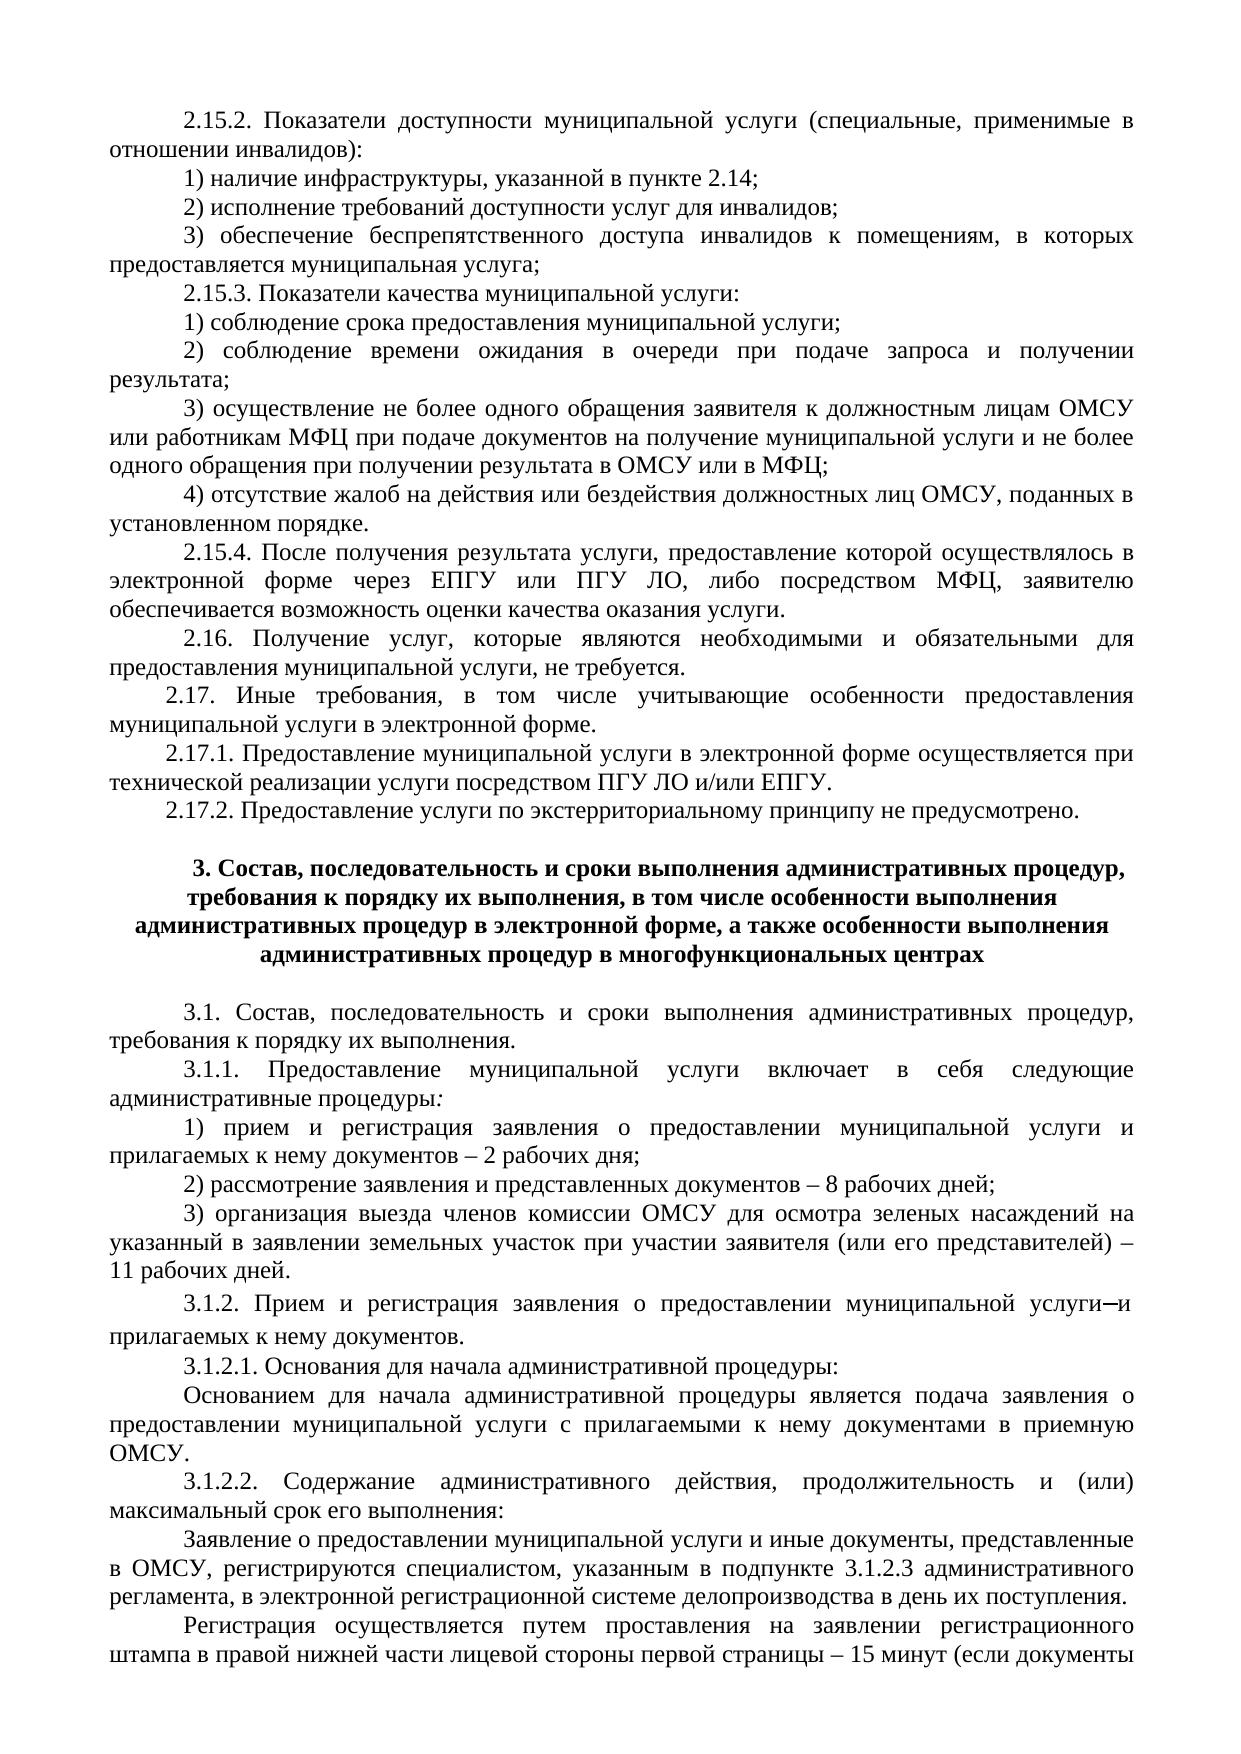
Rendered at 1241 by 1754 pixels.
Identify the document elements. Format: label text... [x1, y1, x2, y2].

text 3) обеспечение беспрепятственного доступа инвалидов к помещениям, в которых предоставляется муниципальная услуга; [109, 221, 1135, 278]
text 1) прием и регистрация заявления о предоставлении муниципальной услуги и прилагаемых к нему документов – 2 рабочих дня; [109, 1112, 1135, 1169]
text 2.17.2. Предоставление услуги по экстерриториальному принципу не предусмотрено. [109, 796, 1135, 824]
text 3.1.2.1. Основания для начала административной процедуры: [109, 1351, 1135, 1380]
text 3) осуществление не более одного обращения заявителя к должностным лицам ОМСУ или работникам МФЦ при подаче документов на получение муниципальной услуги и не более одного обращения при получении результата в ОМСУ или в МФЦ; [109, 393, 1135, 479]
text 1) соблюдение срока предоставления муниципальной услуги; [109, 307, 1135, 336]
text 2) исполнение требований доступности услуг для инвалидов; [109, 192, 1135, 221]
text 2.17.1. Предоставление муниципальной услуги в электронной форме осуществляется при технической реализации услуги посредством ПГУ ЛО и/или ЕПГУ. [109, 738, 1135, 796]
text 2.15.4. После получения результата услуги, предоставление которой осуществлялось в электронной форме через ЕПГУ или ПГУ ЛО, либо посредством МФЦ, заявителю обеспечивается возможность оценки качества оказания услуги. [109, 537, 1135, 623]
text 2.15.3. Показатели качества муниципальной услуги: [109, 278, 1135, 307]
text 2) соблюдение времени ожидания в очереди при подаче запроса и получении результата; [109, 336, 1135, 393]
text 3) организация выезда членов комиссии ОМСУ для осмотра зеленых насаждений на указанный в заявлении земельных участок при участии заявителя (или его представителей) – 11 рабочих дней. [109, 1198, 1135, 1284]
text 3.1. Состав, последовательность и сроки выполнения административных процедур, требования к порядку их выполнения. [109, 997, 1135, 1054]
text 3.1.2. Прием и регистрация заявления о предоставлении муниципальной услуги и прилагаемых к нему документов. [109, 1284, 1131, 1351]
text 2.17. Иные требования, в том числе учитывающие особенности предоставления муниципальной услуги в электронной форме. [109, 681, 1135, 738]
text 4) отсутствие жалоб на действия или бездействия должностных лиц ОМСУ, поданных в установленном порядке. [109, 479, 1135, 537]
text 3.1.1. Предоставление муниципальной услуги включает в себя следующие административные процедуры: [109, 1054, 1135, 1112]
text 3. Состав, последовательность и сроки выполнения административных процедур, требования к порядку их выполнения, в том числе особенности выполнения административных процедур в электронной форме, а также особенности выполнения административных процедур в многофункциональных центрах [109, 853, 1135, 968]
text 2.15.2. Показатели доступности муниципальной услуги (специальные, применимые в отношении инвалидов): [109, 106, 1135, 163]
text Заявление о предоставлении муниципальной услуги и иные документы, представленные в ОМСУ, регистрируются специалистом, указанным в подпункте 3.1.2.3 административного регламента, в электронной регистрационной системе делопроизводства в день их поступления. [109, 1524, 1135, 1610]
text 2.16. Получение услуг, которые являются необходимыми и обязательными для предоставления муниципальной услуги, не требуется. [109, 623, 1135, 681]
text Основанием для начала административной процедуры является подача заявления о предоставлении муниципальной услуги с прилагаемыми к нему документами в приемную ОМСУ. [109, 1380, 1135, 1466]
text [109, 1610, 1135, 1668]
text 2) рассмотрение заявления и представленных документов – 8 рабочих дней; [109, 1169, 1135, 1198]
text 3.1.2.2. Содержание административного действия, продолжительность и (или) максимальный срок его выполнения: [109, 1466, 1135, 1524]
text 1) наличие инфраструктуры, указанной в пункте 2.14; [109, 163, 1135, 192]
